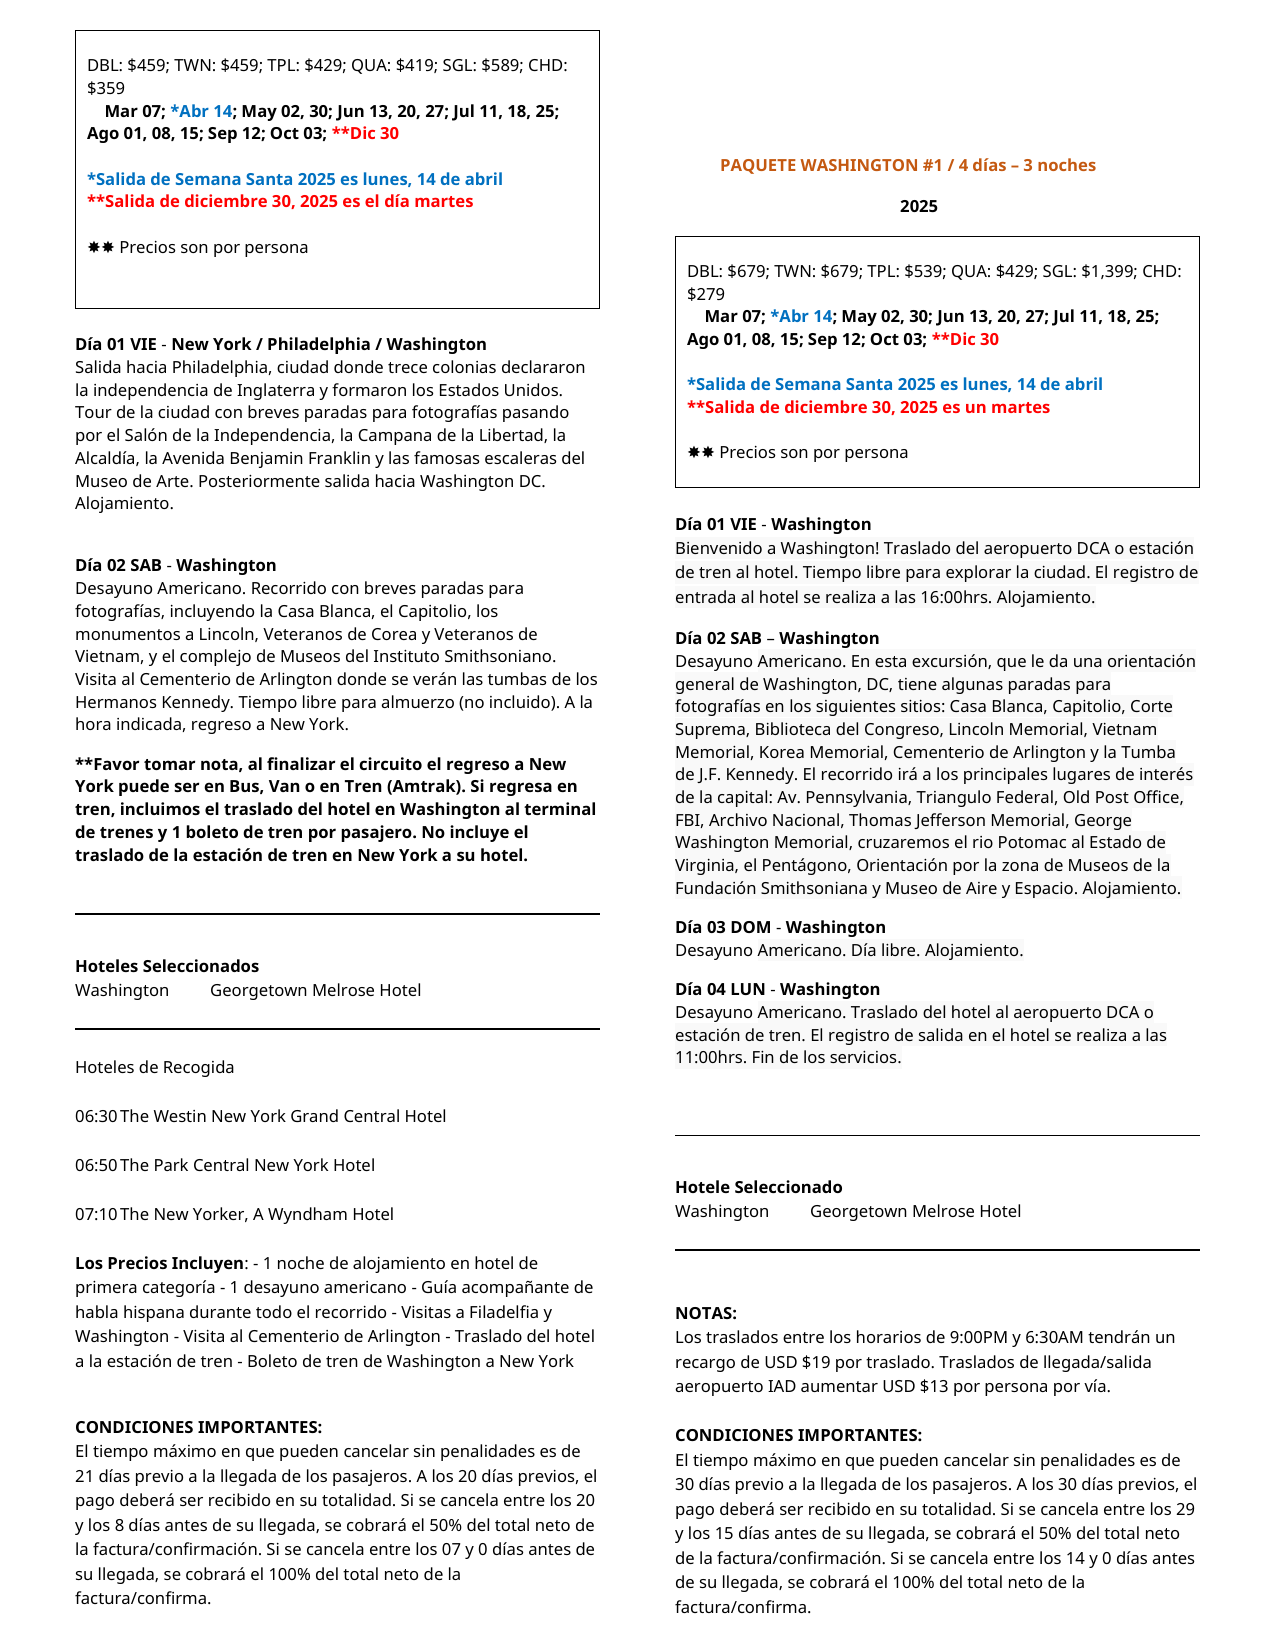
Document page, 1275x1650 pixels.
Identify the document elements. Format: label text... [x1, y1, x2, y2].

text Los traslados entre los horarios de 9:00PM y 6:30AM tendrán un recargo de USD $19 por traslado. Traslados de llegada/salida aeropuerto IAD aumentar USD $13 por persona por vía. [675, 1326, 1200, 1398]
text Washington Georgetown Melrose Hotel [75, 979, 600, 1001]
text Día 02 SAB - Washington Desayuno Americano. Recorrido con breves paradas para fotografías, incluyendo la Casa Blanca, el Capitolio, los monumentos a Lincoln, Veteranos de Corea y Veteranos de Vietnam, y el complejo de Museos del Instituto Smithsoniano. Visita al Cementerio de Arlington donde se verán las tumbas de los Hermanos Kennedy. Tiempo libre para almuerzo (no incluido). A la hora indicada, regreso a New York. [75, 554, 600, 736]
text 2025 [855, 194, 1200, 217]
text Hotele Seleccionado [675, 1176, 1200, 1198]
text Día 04 LUN - Washington Desayuno Americano. Traslado del hotel al aeropuerto DCA o estación de tren. El registro de salida en el hotel se realiza a las 11:00hrs. Fin de los servicios. [675, 978, 1200, 1069]
text 07:10 The New Yorker, A Wyndham Hotel [75, 1203, 600, 1225]
text Hoteles Seleccionados [75, 954, 600, 977]
text Día 01 VIE - Washington Bienvenido a Washington! Traslado del aeropuerto DCA o estación de tren al hotel. Tiempo libre para explorar la ciudad. El registro de entrada al hotel se realiza a las 16:00hrs. Alojamiento. [675, 512, 1200, 608]
text Washington Georgetown Melrose Hotel [675, 1200, 1200, 1223]
text Día 02 SAB – Washington Desayuno Americano. En esta excursión, que le da una orientación general de Washington, DC, tiene algunas paradas para fotografías en los siguientes sitios: Casa Blanca, Capitolio, Corte Suprema, Biblioteca del Congreso, Lincoln Memorial, Vietnam Memorial, Korea Memorial, Cementerio de Arlington y la Tumba de J.F. Kennedy. El recorrido irá a los principales lugares de interés de la capital: Av. Pennsylvania, Triangulo Federal, Old Post Office, FBI, Archivo Nacional, Thomas Jefferson Memorial, George Washington Memorial, cruzaremos el rio Potomac al Estado de Virginia, el Pentágono, Orientación por la zona de Museos de la Fundación Smithsoniana y Museo de Aire y Espacio. Alojamiento. [675, 627, 1200, 899]
table_header DBL: $679; TWN: $679; TPL: $539; QUA: $429; SGL: $1,399; CHD: $279 Mar 07; *Abr 14; May 02, 30; Jun 13, 20, 27; Jul 11, 18, 25; Ago 01, 08, 15; Sep 12; Oct 03; **Dic 30 *Salida de Semana Santa 2025 es lunes, 14 de abril **Salida de diciembre 30, 2025 es un martes ✸✸ Precios son por persona [676, 237, 1199, 487]
text Día 01 VIE - New York / Philadelphia / Washington Salida hacia Philadelphia, ciudad donde trece colonias declararon la independencia de Inglaterra y formaron los Estados Unidos. Tour de la ciudad con breves paradas para fotografías pasando por el Salón de la Independencia, la Campana de la Libertad, la Alcaldía, la Avenida Benjamin Franklin y las famosas escaleras del Museo de Arte. Posteriormente salida hacia Washington DC. Alojamiento. [75, 333, 600, 514]
text **Favor tomar nota, al finalizar el circuito el regreso a New York puede ser en Bus, Van o en Tren (Amtrak). Si regresa en tren, incluimos el traslado del hotel en Washington al terminal de trenes y 1 boleto de tren por pasajero. No incluye el traslado de la estación de tren en New York a su hotel. [75, 752, 600, 866]
text Hoteles de Recogida [75, 1056, 600, 1078]
text NOTAS: [675, 1302, 1200, 1324]
text CONDICIONES IMPORTANTES: El tiempo máximo en que pueden cancelar sin penalidades es de 21 días previo a la llegada de los pasajeros. A los 20 días previos, el pago deberá ser recibido en su totalidad. Si se cancela entre los 20 y los 8 días antes de su llegada, se cobrará el 50% del total neto de la factura/confirmación. Si se cancela entre los 07 y 0 días antes de su llegada, se cobrará el 100% del total neto de la factura/confirma. [75, 1415, 600, 1609]
text PAQUETE WASHINGTON #1 / 4 días – 3 noches [675, 153, 1200, 176]
table_header DBL: $459; TWN: $459; TPL: $429; QUA: $419; SGL: $589; CHD: $359 Mar 07; *Abr 14; May 02, 30; Jun 13, 20, 27; Jul 11, 18, 25; Ago 01, 08, 15; Sep 12; Oct 03; **Dic 30 *Salida de Semana Santa 2025 es lunes, 14 de abril **Salida de diciembre 30, 2025 es el día martes ✸✸ Precios son por persona [76, 31, 599, 307]
text 06:50 The Park Central New York Hotel [75, 1154, 600, 1176]
text Día 03 DOM - Washington Desayuno Americano. Día libre. Alojamiento. [675, 916, 1200, 961]
text CONDICIONES IMPORTANTES: El tiempo máximo en que pueden cancelar sin penalidades es de 30 días previo a la llegada de los pasajeros. A los 30 días previos, el pago deberá ser recibido en su totalidad. Si se cancela entre los 29 y los 15 días antes de su llegada, se cobrará el 50% del total neto de la factura/confirmación. Si se cancela entre los 14 y 0 días antes de su llegada, se cobrará el 100% del total neto de la factura/confirma. [675, 1424, 1200, 1618]
text Los Precios Incluyen: - 1 noche de alojamiento en hotel de primera categoría - 1 desayuno americano - Guía acompañante de habla hispana durante todo el recorrido - Visitas a Filadelfia y Washington - Visita al Cementerio de Arlington - Traslado del hotel a la estación de tren - Boleto de tren de Washington a New York [75, 1252, 600, 1372]
text 06:30 The Westin New York Grand Central Hotel [75, 1105, 600, 1127]
